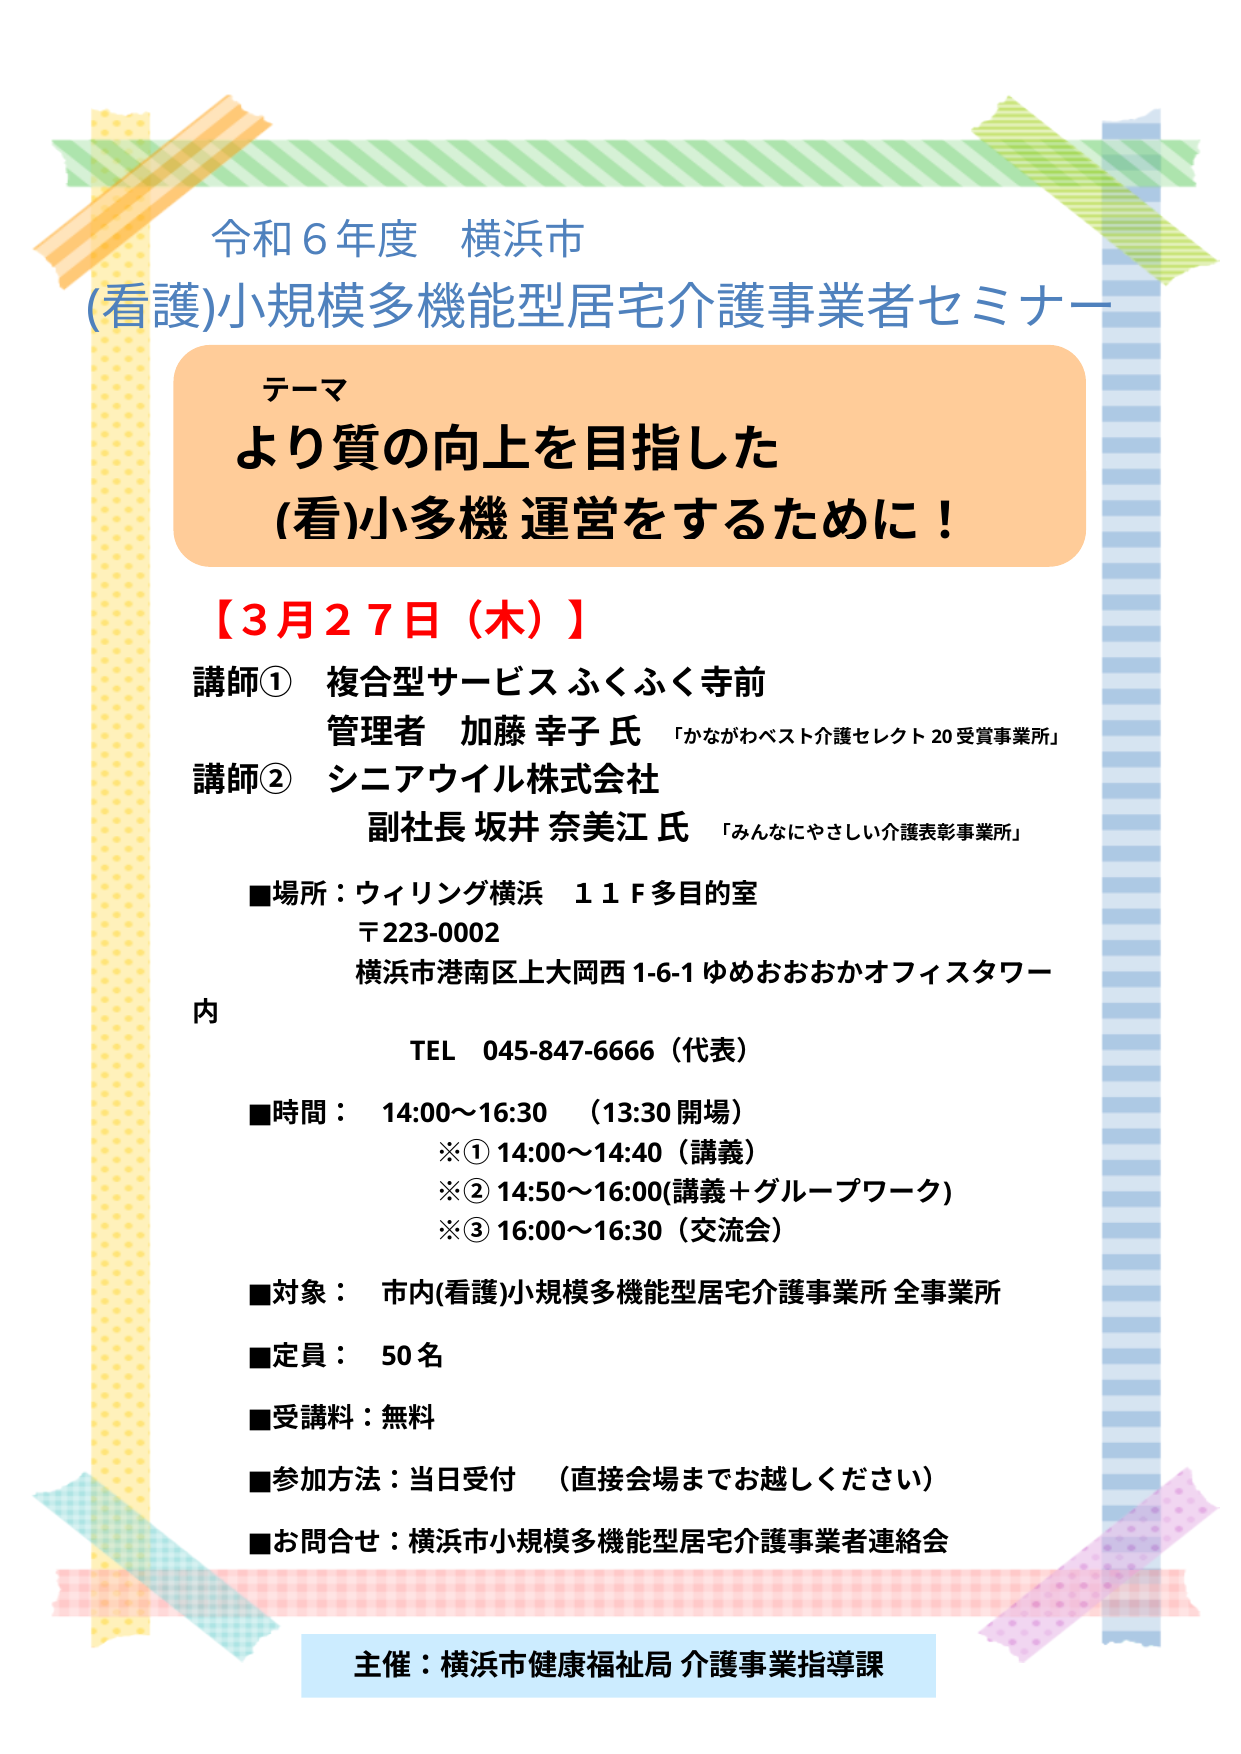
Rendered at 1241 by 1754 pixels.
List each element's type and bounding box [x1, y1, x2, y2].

picture [33, 95, 1220, 1663]
